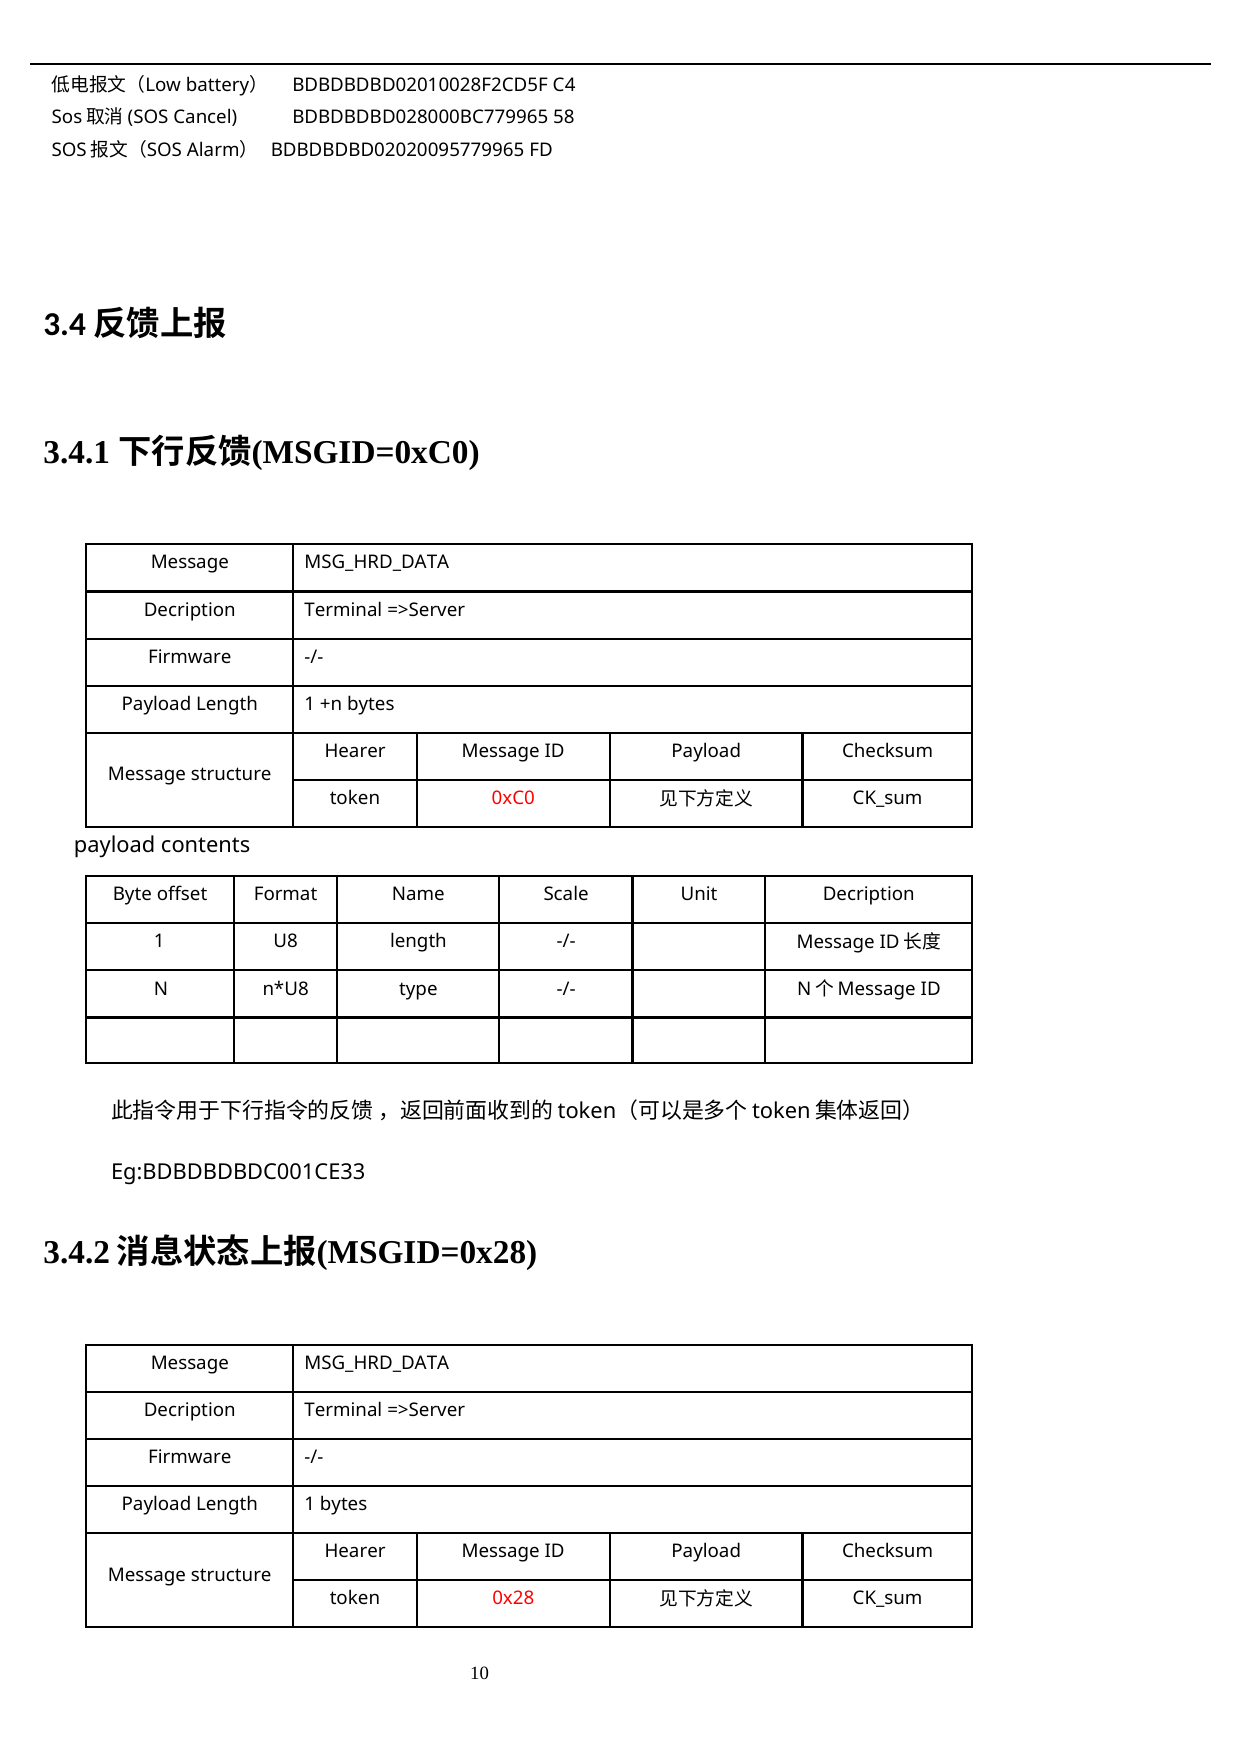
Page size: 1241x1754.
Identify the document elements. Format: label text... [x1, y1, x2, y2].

table_cell [634, 924, 764, 969]
table_cell Message structure [87, 1534, 292, 1626]
table_cell Message structure [87, 734, 292, 826]
table_cell 见下方定义 [611, 1581, 801, 1626]
table_cell Message ID [418, 1534, 609, 1579]
table_cell Payload [611, 1534, 801, 1579]
table_cell [338, 1019, 498, 1062]
table_cell -/- [294, 1440, 971, 1485]
table_header Byte offset [87, 877, 233, 922]
table_cell CK_sum [804, 1581, 971, 1626]
table_cell 1 [87, 924, 233, 969]
table_header Decription [766, 877, 971, 922]
text Eg:BDBDBDBDC001CE33 [111, 1155, 1211, 1187]
table_cell 0x28 [418, 1581, 609, 1626]
list payload contents [74, 828, 1211, 860]
table_cell [235, 1019, 336, 1062]
subtitle 3.4.2消息状态上报(MSGID=0x28) [43, 1216, 1211, 1281]
table_cell CK_sum [804, 781, 971, 826]
table_cell Terminal =>Server [294, 1393, 971, 1438]
text Sos取消 (SOS Cancel) BDBDBDBD028000BC779965 58 [51, 99, 1211, 132]
table_cell Message ID [418, 734, 609, 779]
table_cell Payload Length [87, 1487, 292, 1532]
table_header Format [235, 877, 336, 922]
table_cell token [294, 1581, 416, 1626]
table_cell 见下方定义 [611, 781, 801, 826]
table_cell Checksum [804, 1534, 971, 1579]
table_cell Terminal =>Server [294, 593, 971, 637]
table_cell N个Message ID [766, 971, 971, 1016]
table_cell Payload [611, 734, 801, 779]
table_cell n*U8 [235, 971, 336, 1016]
table_cell [634, 1019, 764, 1062]
table_header Name [338, 877, 498, 922]
table_cell Firmware [87, 640, 292, 684]
table_cell Hearer [294, 734, 416, 779]
table_cell token [294, 781, 416, 826]
text 此指令用于下行指令的反馈 ，返回前面收到的token（可以是多个token集体返回） [111, 1093, 1211, 1126]
subtitle 3.4 反馈上报 [43, 289, 1211, 354]
table_cell -/- [500, 924, 631, 969]
table_cell Payload Length [87, 687, 292, 732]
subtitle 3.4.1 下行反馈(MSGID=0xC0) [43, 416, 1211, 481]
text SOS报文（SOS Alarm） BDBDBDBD02020095779965 FD [51, 132, 1211, 164]
table_header Unit [634, 877, 764, 922]
table_cell 0xC0 [418, 781, 609, 826]
table_header Message [87, 545, 292, 590]
table_cell -/- [500, 971, 631, 1016]
table_cell Decription [87, 1393, 292, 1438]
table_cell N [87, 971, 233, 1016]
table_cell 1 +n bytes [294, 687, 971, 732]
table_cell [87, 1019, 233, 1062]
table_header Scale [500, 877, 631, 922]
table_cell Hearer [294, 1534, 416, 1579]
table_cell Checksum [804, 734, 971, 779]
table_header MSG_HRD_DATA [294, 1346, 971, 1391]
text 低电报文（Low battery） BDBDBDBD02010028F2CD5F C4 [51, 67, 1211, 99]
table_cell [634, 971, 764, 1016]
table_cell length [338, 924, 498, 969]
table_cell U8 [235, 924, 336, 969]
table_cell 1 bytes [294, 1487, 971, 1532]
table_cell Firmware [87, 1440, 292, 1485]
table_cell type [338, 971, 498, 1016]
table_cell [766, 1019, 971, 1062]
table_header Message [87, 1346, 292, 1391]
table_cell Decription [87, 593, 292, 637]
table_cell -/- [294, 640, 971, 684]
table_cell Message ID长度 [766, 924, 971, 969]
table_cell [500, 1019, 631, 1062]
table_header MSG_HRD_DATA [294, 545, 971, 590]
